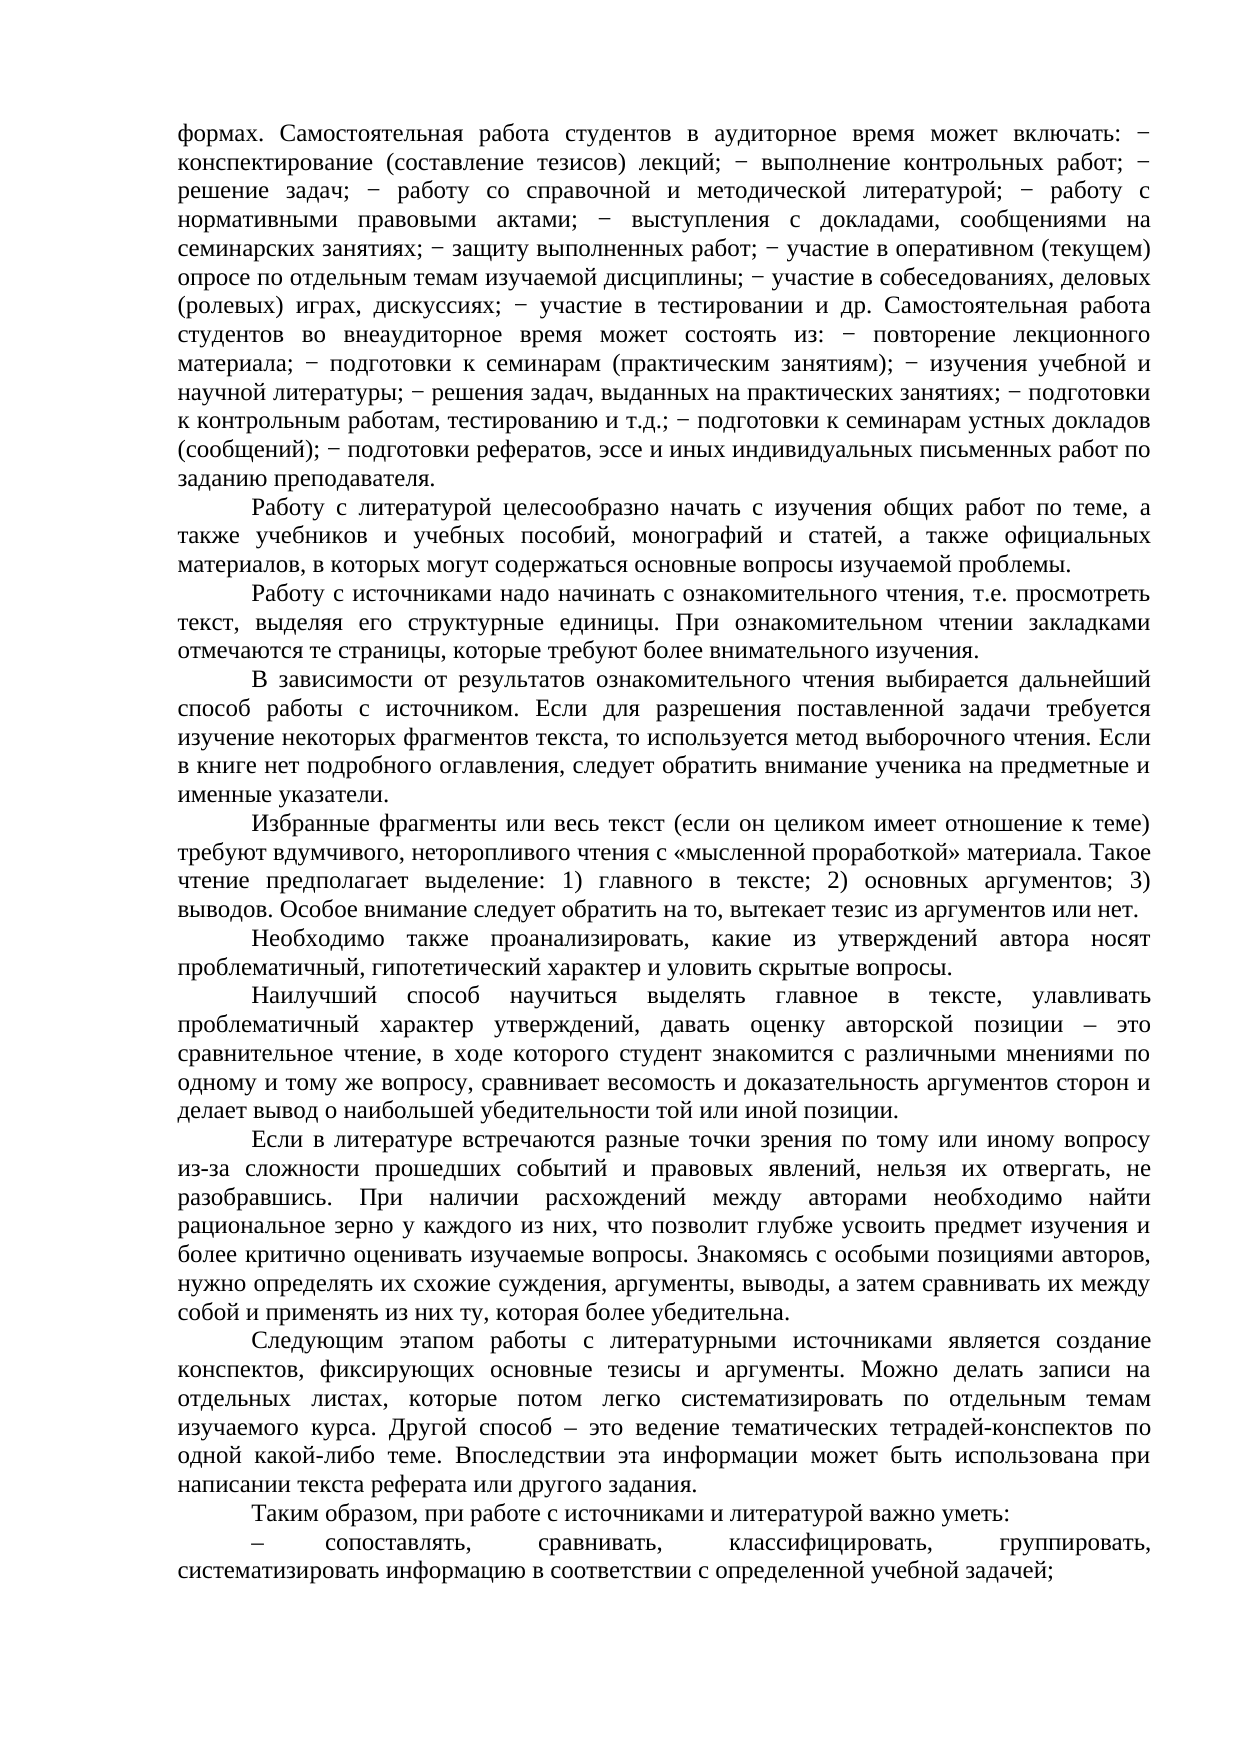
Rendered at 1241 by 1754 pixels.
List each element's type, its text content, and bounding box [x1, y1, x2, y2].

text Необходимо также проанализировать, какие из утверждений автора носят проблематичный, гипотетический характер и уловить скрытые вопросы. [177, 923, 1152, 981]
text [177, 118, 1152, 492]
text Работу с литературой целесообразно начать с изучения общих работ по теме, а также учебников и учебных пособий, монографий и статей, а также официальных материалов, в которых могут содержаться основные вопросы изучаемой проблемы. [177, 492, 1152, 578]
text Таким образом, при работе с источниками и литературой важно уметь: [177, 1498, 1152, 1527]
list сопоставлять, сравнивать, классифицировать, группировать, систематизировать информацию в соответствии с определенной учебной задачей; [177, 1527, 1152, 1584]
text В зависимости от результатов ознакомительного чтения выбирается дальнейший способ работы с источником. Если для разрешения поставленной задачи требуется изучение некоторых фрагментов текста, то используется метод выборочного чтения. Если в книге нет подробного оглавления, следует обратить внимание ученика на предметные и именные указатели. [177, 664, 1152, 808]
text Работу с источниками надо начинать с ознакомительного чтения, т.е. просмотреть текст, выделяя его структурные единицы. При ознакомительном чтении закладками отмечаются те страницы, которые требуют более внимательного изучения. [177, 578, 1152, 664]
text Наилучший способ научиться выделять главное в тексте, улавливать проблематичный характер утверждений, давать оценку авторской позиции – это сравнительное чтение, в ходе которого студент знакомится с различными мнениями по одному и тому же вопросу, сравнивает весомость и доказательность аргументов сторон и делает вывод о наибольшей убедительности той или иной позиции. [177, 981, 1152, 1124]
text Следующим этапом работы с литературными источниками является создание конспектов, фиксирующих основные тезисы и аргументы. Можно делать записи на отдельных листах, которые потом легко систематизировать по отдельным темам изучаемого курса. Другой способ – это ведение тематических тетрадей-конспектов по одной какой-либо теме. Впоследствии эта информации может быть использована при написании текста реферата или другого задания. [177, 1326, 1152, 1498]
text Если в литературе встречаются разные точки зрения по тому или иному вопросу из-за сложности прошедших событий и правовых явлений, нельзя их отвергать, не разобравшись. При наличии расхождений между авторами необходимо найти рациональное зерно у каждого из них, что позволит глубже усвоить предмет изучения и более критично оценивать изучаемые вопросы. Знакомясь с особыми позициями авторов, нужно определять их схожие суждения, аргументы, выводы, а затем сравнивать их между собой и применять из них ту, которая более убедительна. [177, 1124, 1152, 1326]
text Избранные фрагменты или весь текст (если он целиком имеет отношение к теме) требуют вдумчивого, неторопливого чтения с «мысленной проработкой» материала. Такое чтение предполагает выделение: 1) главного в тексте; 2) основных аргументов; 3) выводов. Особое внимание следует обратить на то, вытекает тезис из аргументов или нет. [177, 808, 1152, 923]
